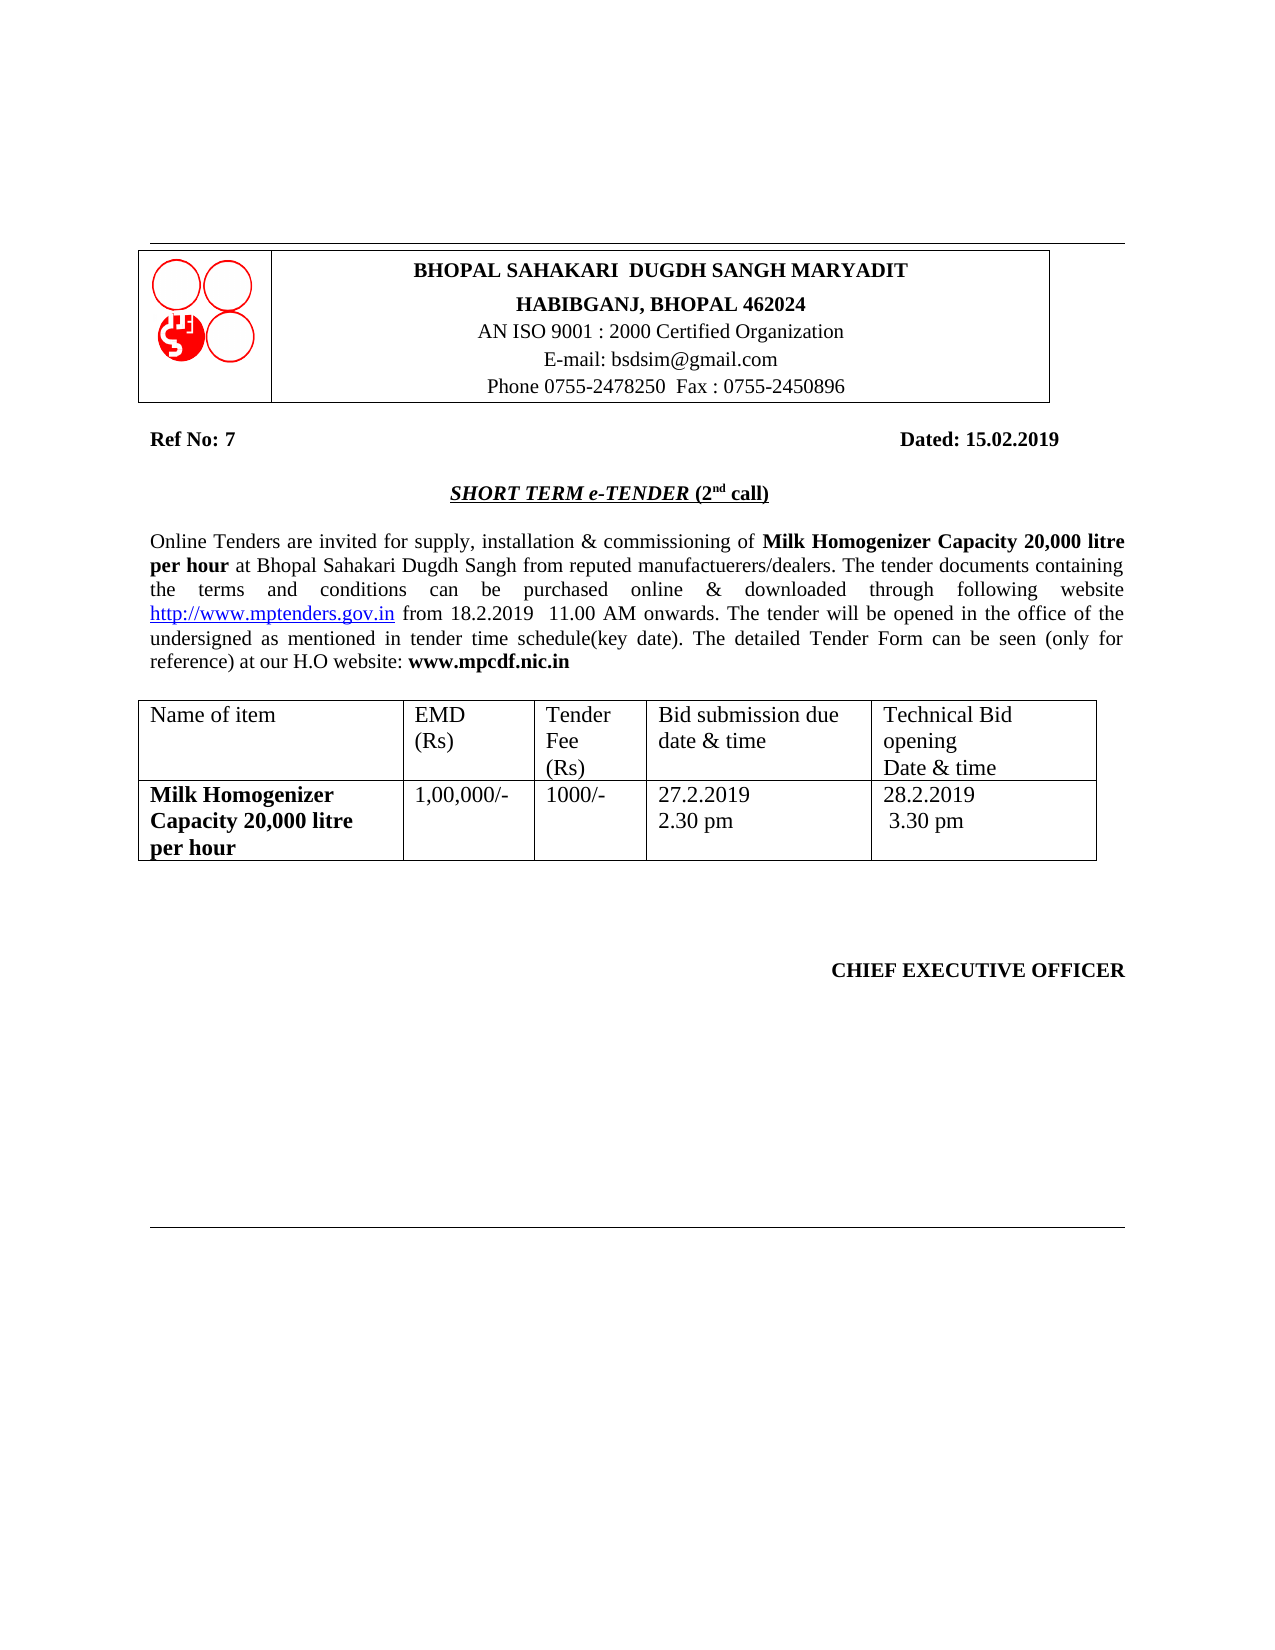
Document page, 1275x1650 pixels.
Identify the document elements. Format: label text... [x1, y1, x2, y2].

table_cell Milk Homogenizer Capacity 20,000 litre per hour [139, 781, 403, 860]
table_cell 1000/- [535, 781, 646, 860]
table_header Bid submission due date & time [647, 701, 871, 780]
text Ref No: 7 Dated: 15.02.2019 [150, 427, 1125, 451]
table_header EMD (Rs) [404, 701, 534, 780]
table_header [139, 251, 271, 402]
subtitle CHIEF EXECUTIVE OFFICER [150, 958, 1125, 982]
table_header Technical Bid opening Date & time [872, 701, 1096, 780]
table_header Tender Fee (Rs) [535, 701, 646, 780]
text SHORT TERM e-TENDER (2nd call) [150, 481, 1125, 505]
table_header BHOPAL SAHAKARI DUGDH SANGH MARYADIT HABIBGANJ, BHOPAL 462024 AN ISO 9001 : 2000 Certified Organization E-mail: bsdsim@gmail.com Phone 0755-2478250 Fax : 0755-2450896 [272, 251, 1049, 402]
table_header Name of item [139, 701, 403, 780]
table_cell 1,00,000/- [404, 781, 534, 860]
table_cell 28.2.2019 3.30 pm [872, 781, 1096, 860]
table_cell 27.2.2019 2.30 pm [647, 781, 871, 860]
text Online Tenders are invited for supply, installation & commissioning of Milk Homogenizer Capacity 20,000 litre per hour at Bhopal Sahakari Dugdh Sangh from reputed manufactuerers/dealers. The tender documents containing the terms and conditions can be purchased online & downloaded through following website http://www.mptenders.gov.in from 18.2.2019 11.00 AM onwards. The tender will be opened in the office of the undersigned as mentioned in tender time schedule(key date). The detailed Tender Form can be seen (only for reference) at our H.O website: www.mpcdf.nic.in [150, 529, 1125, 673]
